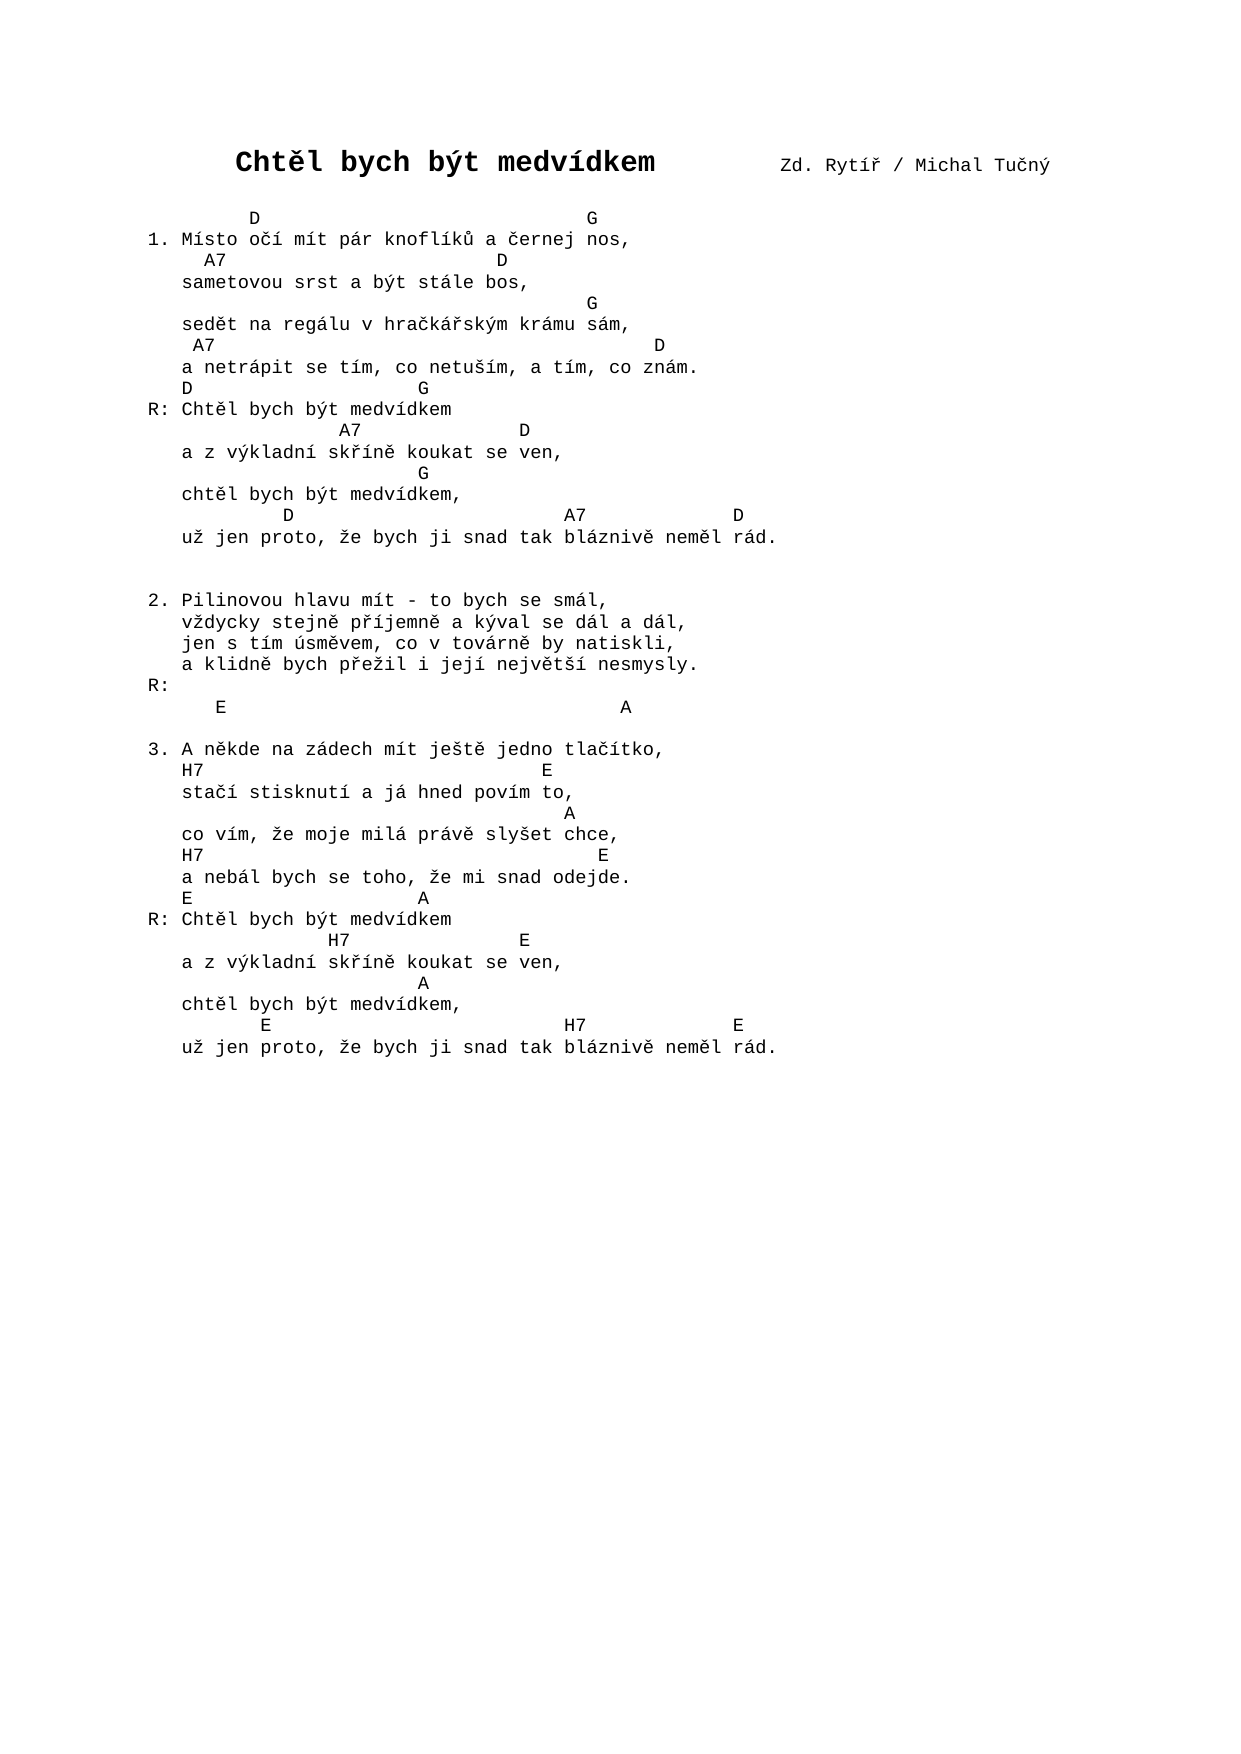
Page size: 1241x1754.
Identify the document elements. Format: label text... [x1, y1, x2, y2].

text A [148, 804, 1093, 825]
text A [148, 974, 1093, 995]
text a nebál bych se toho, že mi snad odejde. [148, 867, 1093, 889]
text jen s tím úsměvem, co v továrně by natiskli, [148, 634, 1093, 655]
text G [148, 294, 1093, 315]
text A7 D [148, 336, 1093, 357]
text chtěl bych být medvídkem, [148, 485, 1093, 506]
text D G [148, 209, 1093, 230]
text H7 E [148, 846, 1093, 867]
text a z výkladní skříně koukat se ven, [148, 952, 1093, 974]
text sedět na regálu v hračkářským krámu sám, [148, 315, 1093, 336]
text 2. Pilinovou hlavu mít - to bych se smál, [148, 591, 1093, 612]
text E H7 E [148, 1016, 1093, 1037]
text E A [148, 697, 1093, 719]
text A7 D [148, 251, 1093, 272]
text sametovou srst a být stále bos, [148, 272, 1093, 294]
text už jen proto, že bych ji snad tak bláznivě neměl rád. [148, 1037, 1093, 1059]
text stačí stisknutí a já hned povím to, [148, 782, 1093, 804]
text D A7 D [148, 506, 1093, 527]
text Chtěl bych být medvídkem Zd. Rytíř / Michal Tučný [148, 148, 1093, 181]
text R: Chtěl bych být medvídkem [148, 400, 1093, 421]
text už jen proto, že bych ji snad tak bláznivě neměl rád. [148, 527, 1093, 549]
text R: Chtěl bych být medvídkem [148, 910, 1093, 931]
text a klidně bych přežil i její největší nesmysly. [148, 655, 1093, 676]
text co vím, že moje milá právě slyšet chce, [148, 825, 1093, 846]
text A7 D [148, 421, 1093, 442]
text 1. Místo očí mít pár knoflíků a černej nos, [148, 230, 1093, 251]
text D G [148, 379, 1093, 400]
text a netrápit se tím, co netuším, a tím, co znám. [148, 357, 1093, 379]
text H7 E [148, 931, 1093, 952]
text E A [148, 889, 1093, 910]
text chtěl bych být medvídkem, [148, 995, 1093, 1016]
text G [148, 464, 1093, 485]
text vždycky stejně příjemně a kýval se dál a dál, [148, 612, 1093, 634]
text H7 E [148, 761, 1093, 782]
text 3. A někde na zádech mít ještě jedno tlačítko, [148, 740, 1093, 761]
text R: [148, 676, 1093, 697]
text a z výkladní skříně koukat se ven, [148, 442, 1093, 464]
